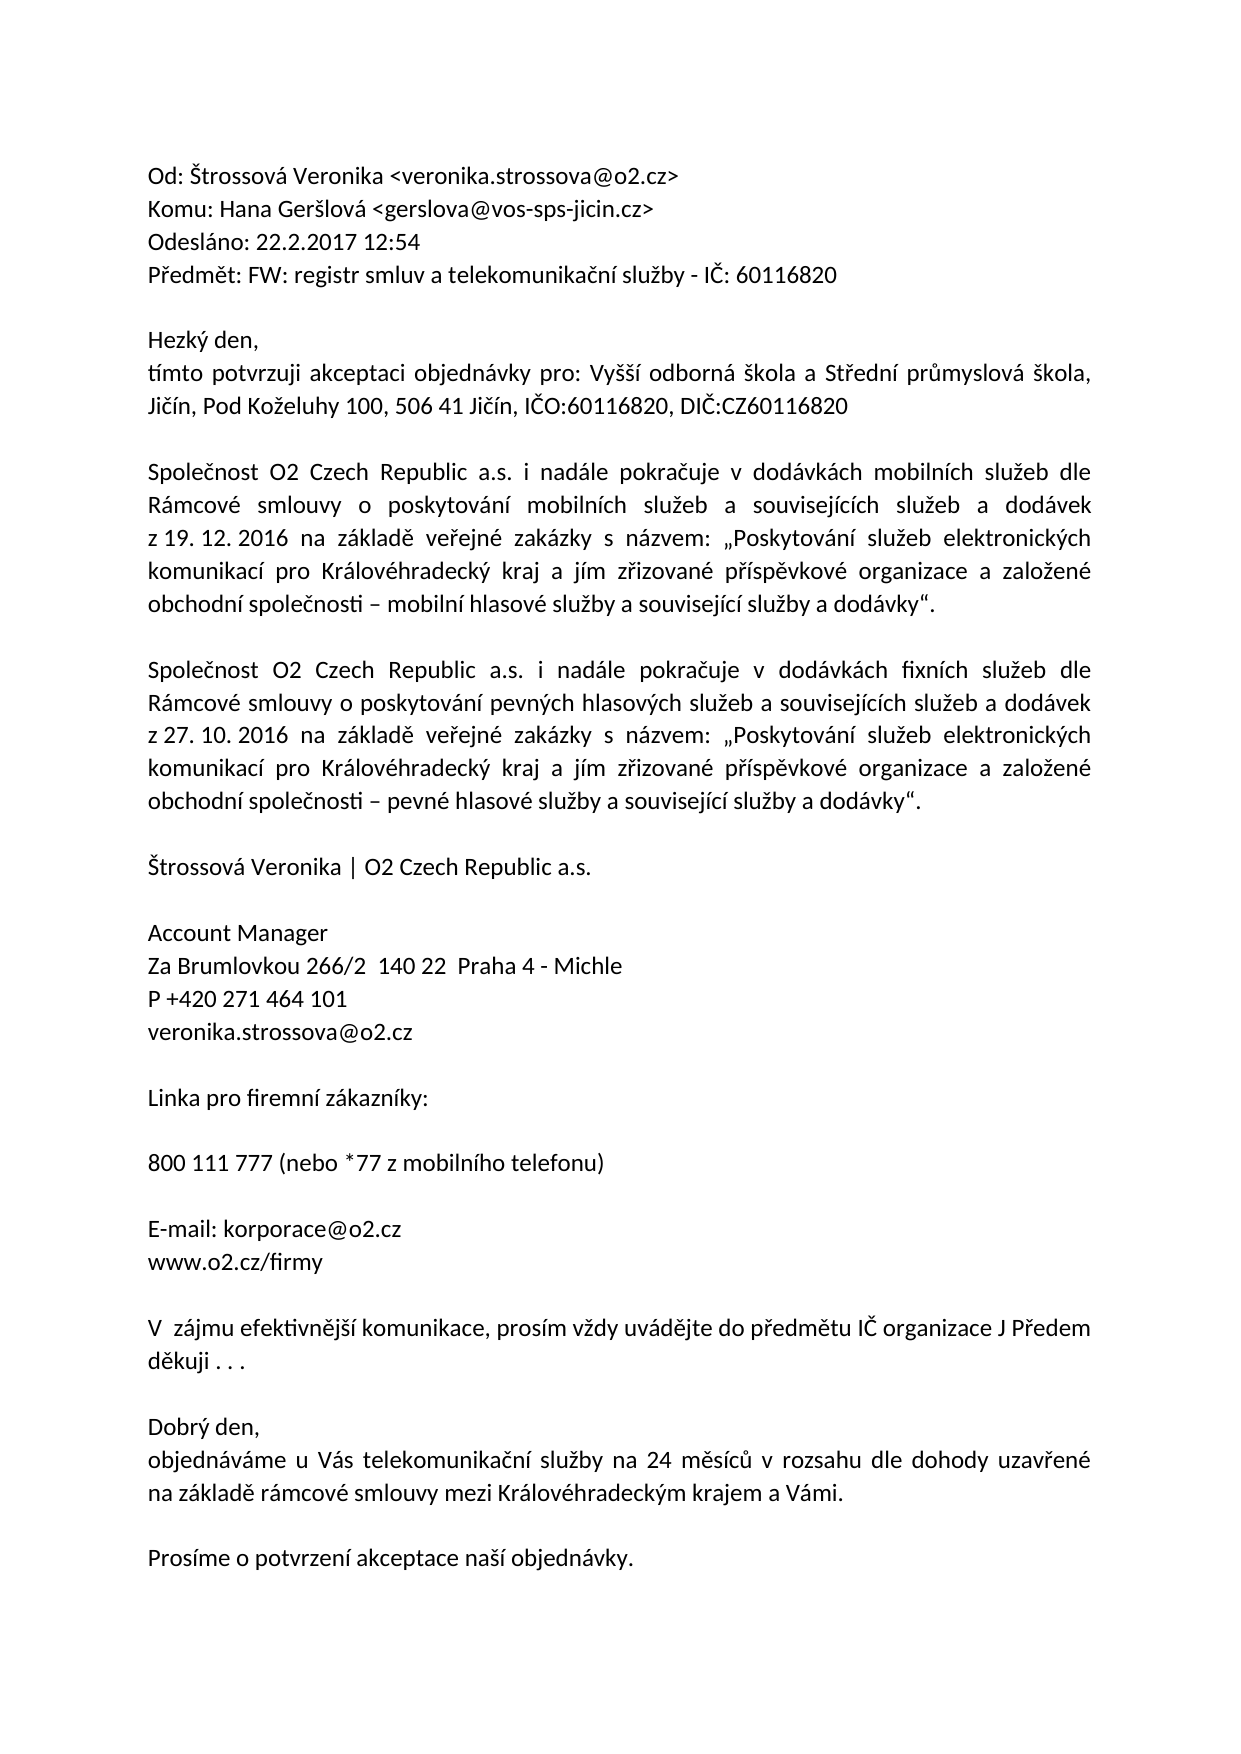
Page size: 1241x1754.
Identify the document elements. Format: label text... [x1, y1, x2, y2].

text Linka pro firemní zákazníky: [148, 1082, 1093, 1112]
text Odesláno: 22.2.2017 12:54 [148, 226, 1093, 256]
text Account Manager [148, 917, 1093, 948]
text 800 111 777 (nebo *77 z mobilního telefonu) [148, 1148, 1093, 1178]
text Komu: Hana Geršlová <gerslova@vos-sps-jicin.cz> [148, 193, 1093, 223]
text Prosíme o potvrzení akceptace naší objednávky. [148, 1543, 1093, 1573]
text Štrossová Veronika | O2 Czech Republic a.s. [148, 851, 1093, 882]
text veronika.strossova@o2.cz [148, 1016, 1093, 1046]
text Za Brumlovkou 266/2 140 22 Praha 4 - Michle [148, 950, 1093, 981]
text objednáváme u Vás telekomunikační služby na 24 měsíců v rozsahu dle dohody uzavřené na základě rámcové smlouvy mezi Královéhradeckým krajem a Vámi. [148, 1444, 1093, 1507]
text P +420 271 464 101 [148, 983, 1093, 1013]
text Společnost O2 Czech Republic a.s. i nadále pokračuje v dodávkách mobilních služeb dle Rámcové smlouvy o poskytování mobilních služeb a souvisejících služeb a dodávek z 19. 12. 2016 na základě veřejné zakázky s názvem: „Poskytování služeb elektronických komunikací pro Královéhradecký kraj a jím zřizované příspěvkové organizace a založené obchodní společnosti – mobilní hlasové služby a související služby a dodávky“. [148, 456, 1093, 618]
text Od: Štrossová Veronika <veronika.strossova@o2.cz> [148, 160, 1093, 191]
text V zájmu efektivnější komunikace, prosím vždy uvádějte do předmětu IČ organizace J Předem děkuji . . . [148, 1312, 1093, 1376]
text tímto potvrzuji akceptaci objednávky pro: Vyšší odborná škola a Střední průmyslová škola, Jičín, Pod Koželuhy 100, 506 41 Jičín, IČO:60116820, DIČ:CZ60116820 [148, 358, 1093, 421]
text Předmět: FW: registr smluv a telekomunikační služby - IČ: 60116820 [148, 259, 1093, 289]
text www.o2.cz/firmy [148, 1246, 1093, 1277]
text E-mail: korporace@o2.cz [148, 1213, 1093, 1244]
text Společnost O2 Czech Republic a.s. i nadále pokračuje v dodávkách fixních služeb dle Rámcové smlouvy o poskytování pevných hlasových služeb a souvisejících služeb a dodávek z 27. 10. 2016 na základě veřejné zakázky s názvem: „Poskytování služeb elektronických komunikací pro Královéhradecký kraj a jím zřizované příspěvkové organizace a založené obchodní společnosti – pevné hlasové služby a související služby a dodávky“. [148, 654, 1093, 816]
text Dobrý den, [148, 1411, 1093, 1441]
text Hezký den, [148, 325, 1093, 355]
